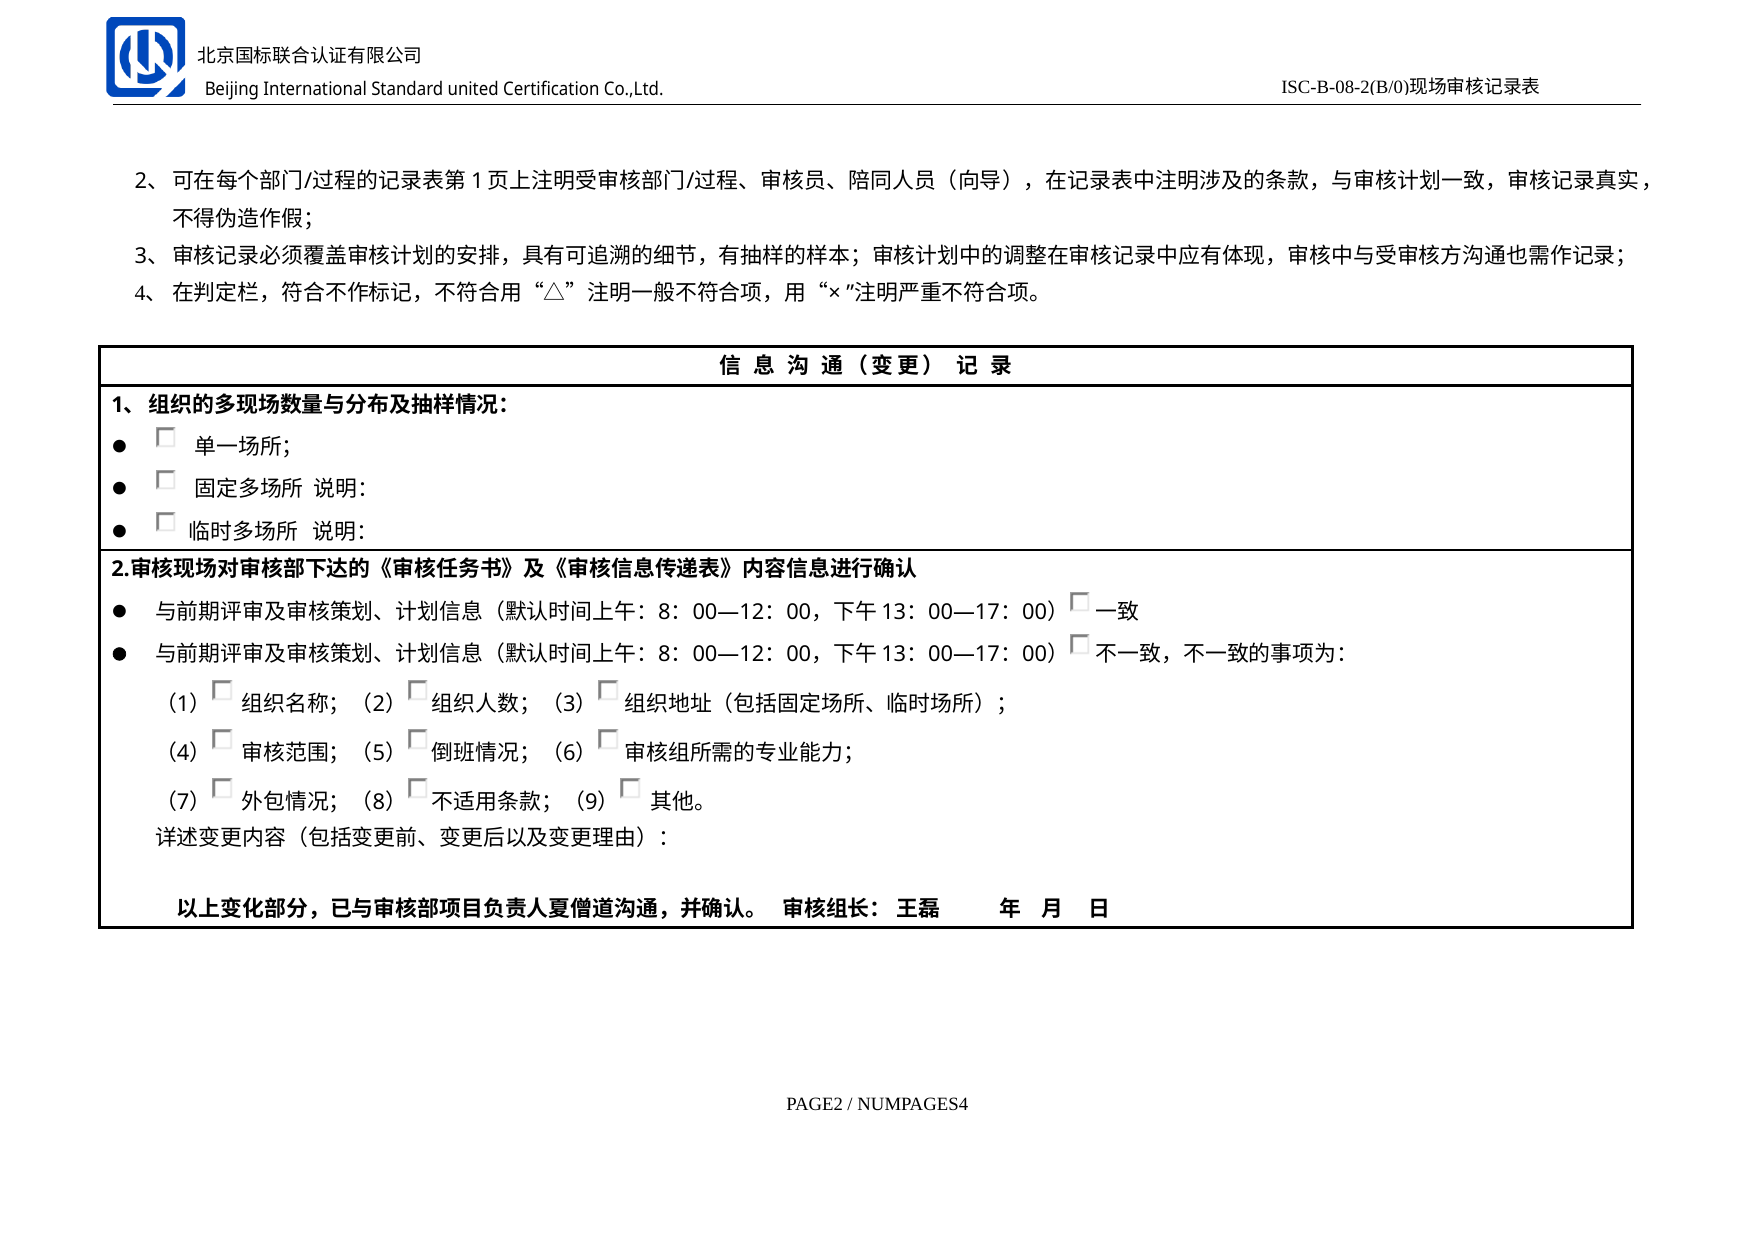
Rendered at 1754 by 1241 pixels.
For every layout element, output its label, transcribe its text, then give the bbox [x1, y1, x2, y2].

table_header 信 息 沟 通（变更） 记 录 [101, 348, 1631, 383]
table_cell 2.审核现场对审核部下达的《审核任务书》及《审核信息传递表》内容信息进行确认 与前期评审及审核策划、计划信息（默认时间上午：8：00—12：00，下午13：00—17：00）一致 与前期评审及审核策划、计划信息（默认时间上午：8：00—12：00，下午13：00—17：00）不一致，不一致的事项为： （1）组织名称；（2）组织人数；（3）组织地址（包括固定场所、临时场所）； （4）审核范围；（5）倒班情况；（6）审核组所需的专业能力； （7）外包情况；（8）不适用条款；（9）其他。 详述变更内容（包括变更前、变更后以及变更理由）： 以上变化部分，已与审核部项目负责人夏僧道沟通，并确认。 审核组长： 王磊 年 月 日 [101, 551, 1631, 926]
table_cell 组织的多现场数量与分布及抽样情况： 单一场所； 固定多场所 说明： 临时多场所 说明： [101, 387, 1631, 549]
list 在判定栏，符合不作标记，不符合用“△”注明一般不符合项，用“× ”注明严重不符合项。 [134, 275, 1676, 307]
list 可在每个部门/过程的记录表第1页上注明受审核部门/过程、审核员、陪同人员（向导），在记录表中注明涉及的条款，与审核计划一致，审核记录真实，不得伪造作假； [134, 163, 1641, 233]
list 审核记录必须覆盖审核计划的安排，具有可追溯的细节，有抽样的样本；审核计划中的调整在审核记录中应有体现，审核中与受审核方沟通也需作记录； [134, 238, 1641, 270]
picture [106, 17, 186, 97]
